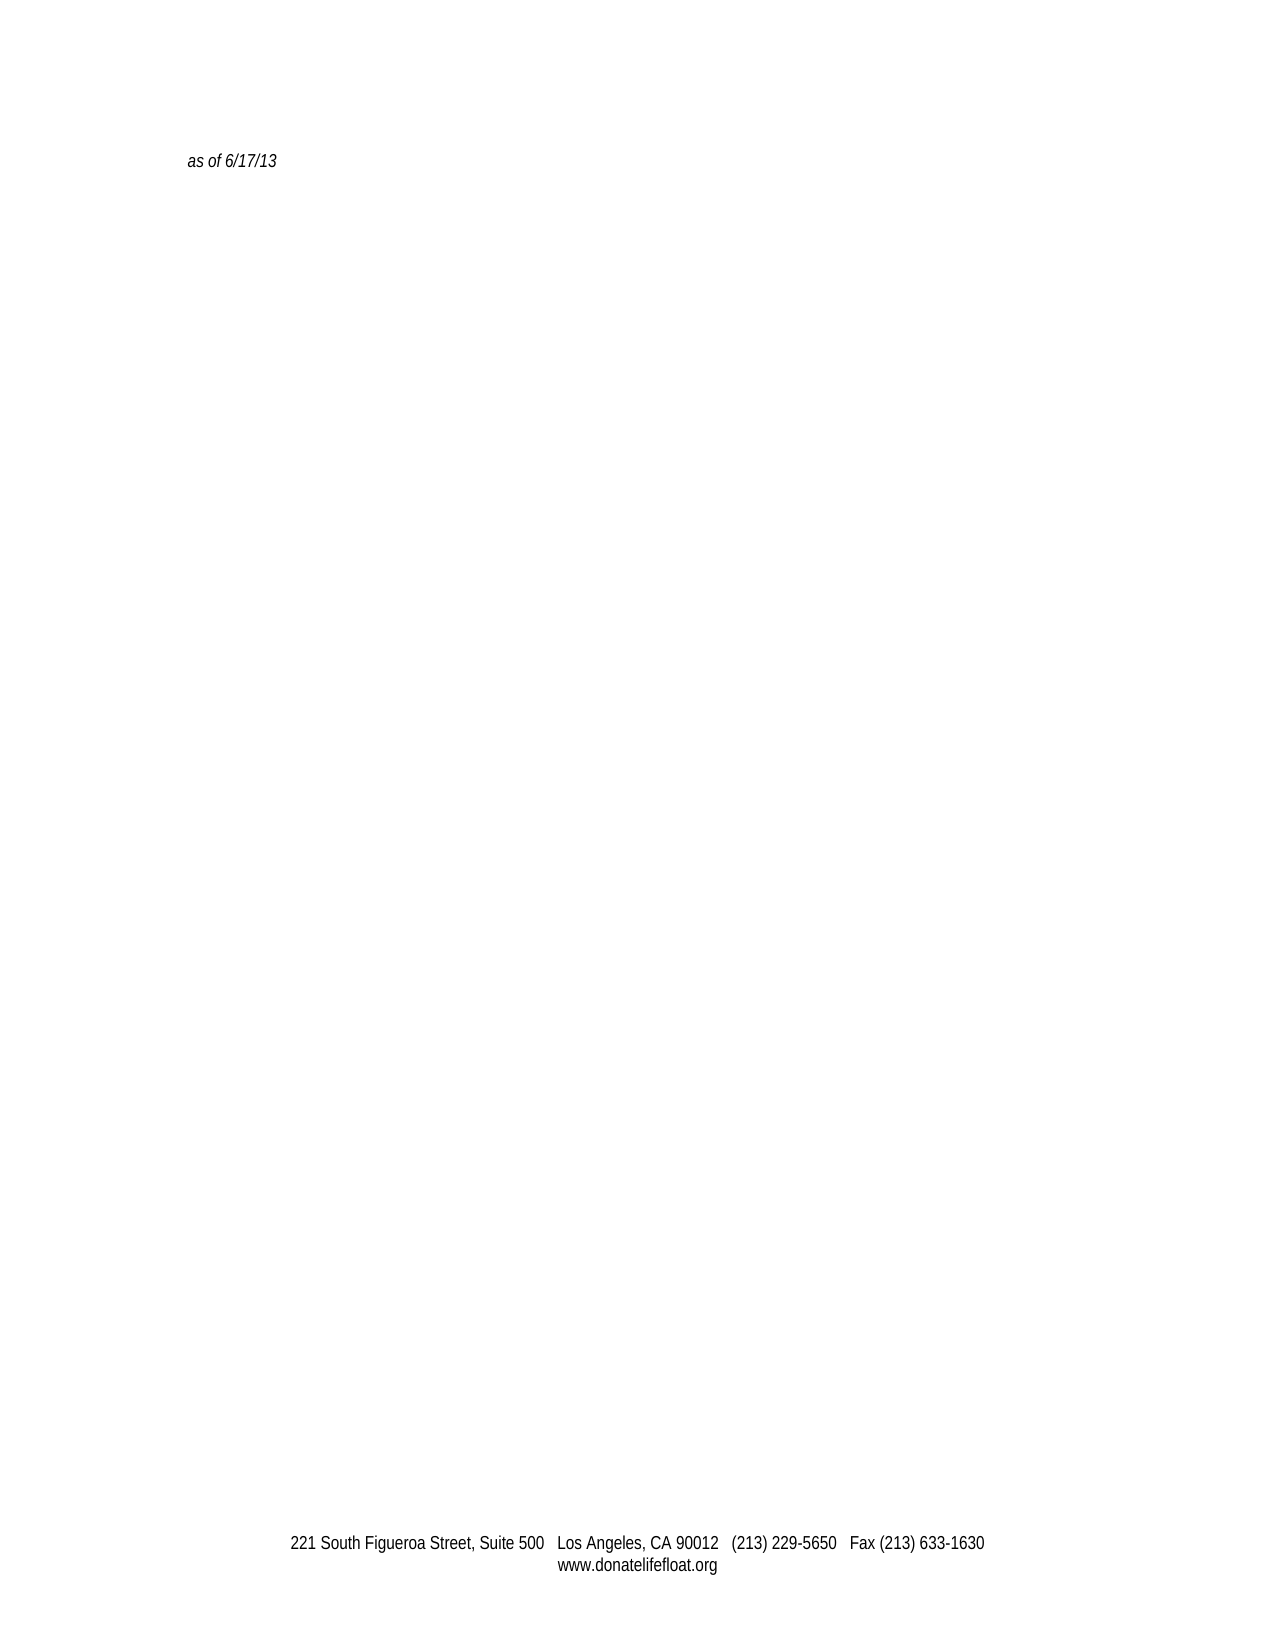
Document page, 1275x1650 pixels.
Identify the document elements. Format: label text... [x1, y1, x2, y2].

text as of 6/17/13 [187, 150, 1125, 172]
